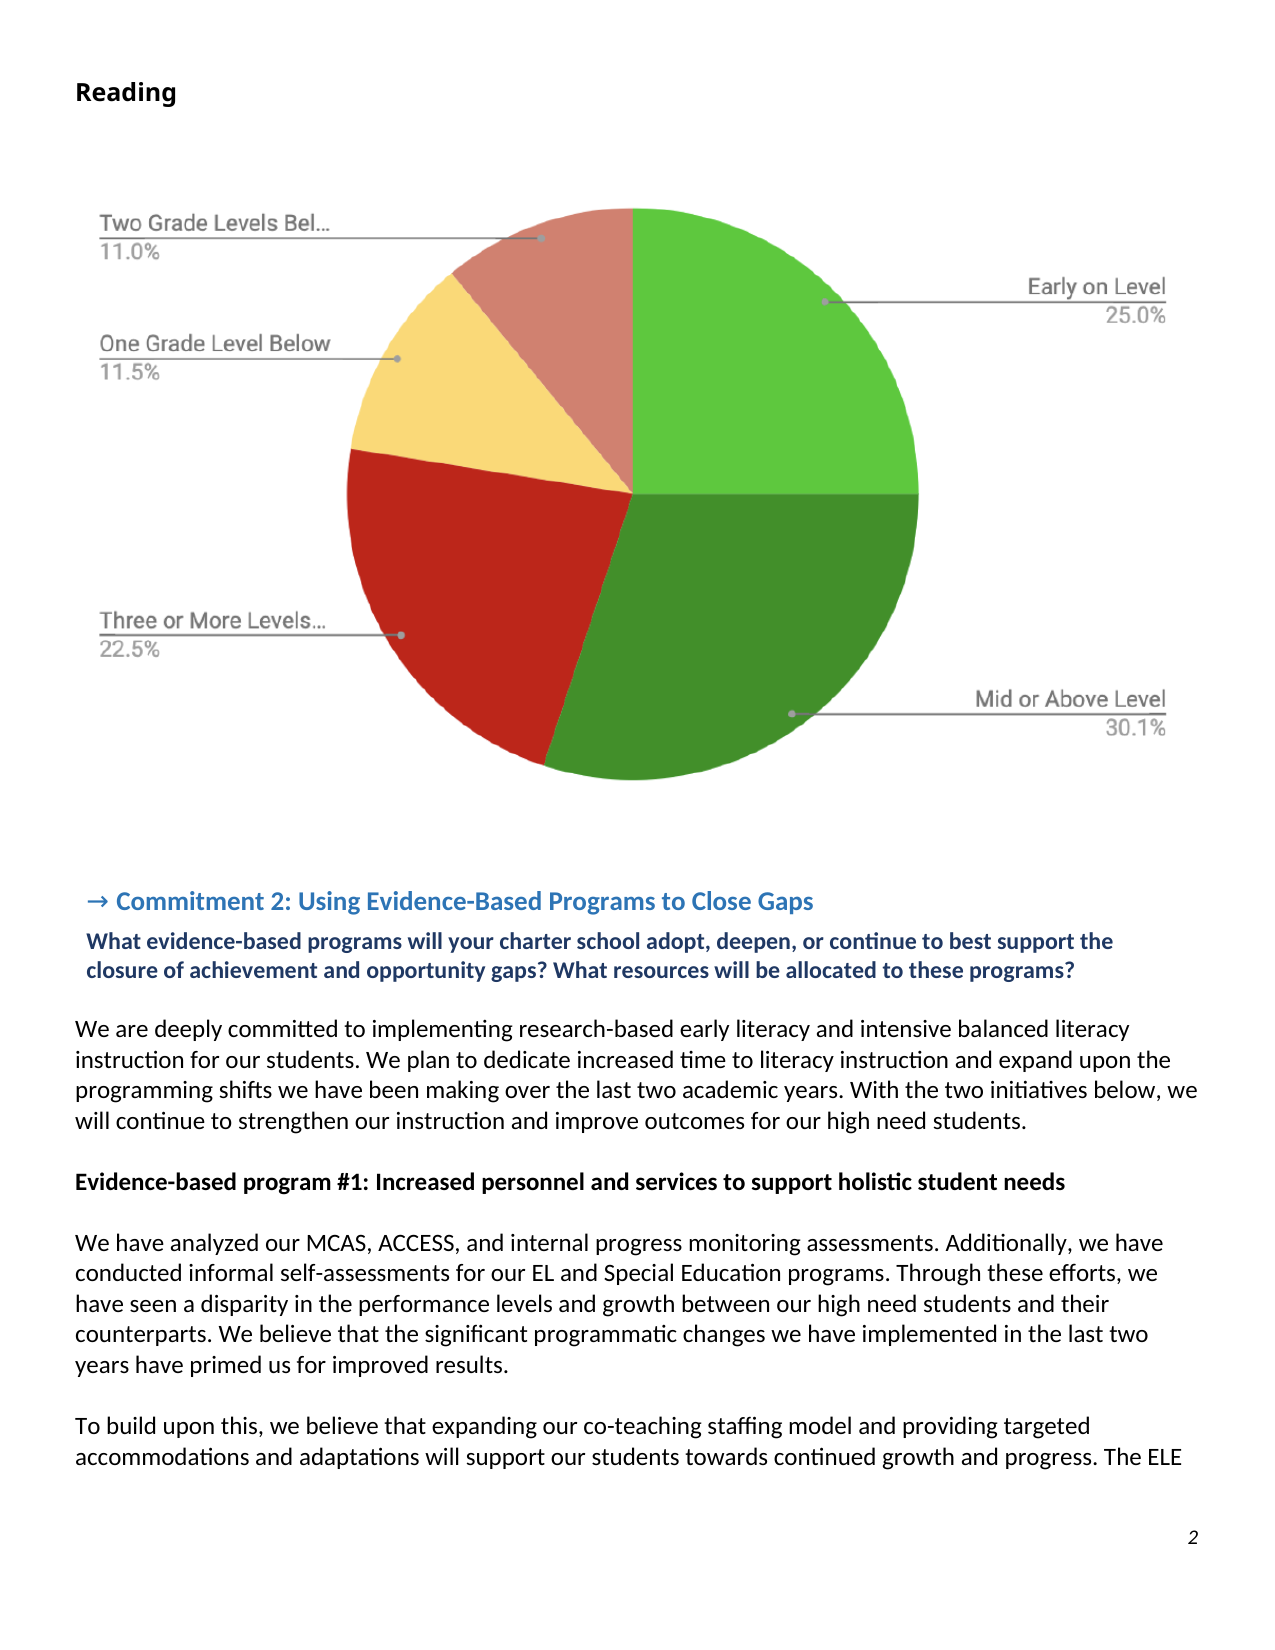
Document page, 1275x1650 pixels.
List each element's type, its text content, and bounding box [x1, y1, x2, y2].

text We are deeply committed to implementing research-based early literacy and intensive balanced literacy instruction for our students. We plan to dedicate increased time to literacy instruction and expand upon the programming shifts we have been making over the last two academic years. With the two initiatives below, we will continue to strengthen our instruction and improve outcomes for our high need students. [75, 1013, 1200, 1136]
text → Commitment 2: Using Evidence-Based Programs to Close Gaps [86, 882, 1200, 918]
text Reading [75, 75, 1200, 200]
text Evidence-based program #1: Increased personnel and services to support holistic student needs [75, 1166, 1200, 1197]
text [75, 1410, 1200, 1471]
picture [75, 200, 1200, 782]
text What evidence-based programs will your charter school adopt, deepen, or continue to best support the closure of achievement and opportunity gaps? What resources will be allocated to these programs? [86, 926, 1164, 1013]
text We have analyzed our MCAS, ACCESS, and internal progress monitoring assessments. Additionally, we have conducted informal self-assessments for our EL and Special Education programs. Through these efforts, we have seen a disparity in the performance levels and growth between our high need students and their counterparts. We believe that the significant programmatic changes we have implemented in the last two years have primed us for improved results. [75, 1227, 1200, 1380]
